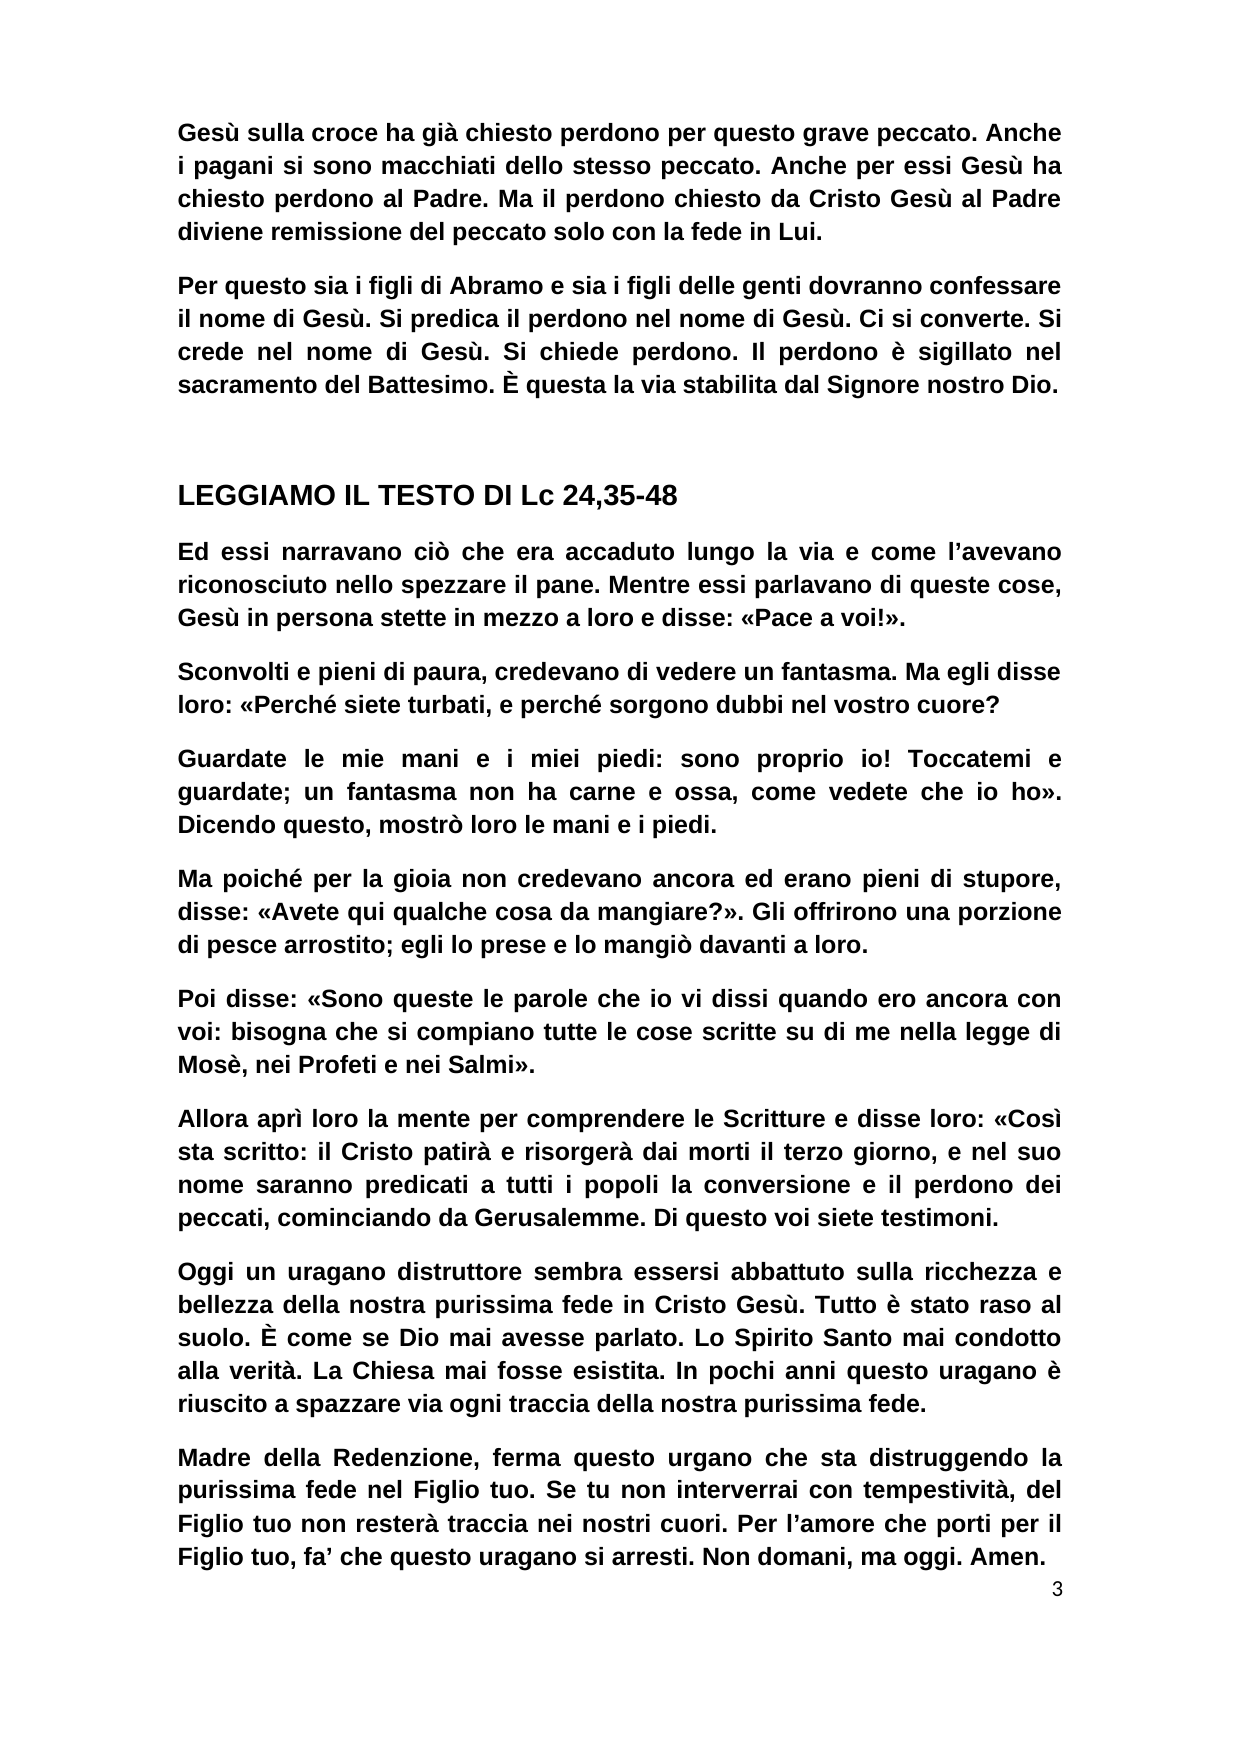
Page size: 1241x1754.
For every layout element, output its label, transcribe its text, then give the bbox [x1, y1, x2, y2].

text Per questo sia i figli di Abramo e sia i figli delle genti dovranno confessare il nome di Gesù. Si predica il perdono nel nome di Gesù. Ci si converte. Si crede nel nome di Gesù. Si chiede perdono. Il perdono è sigillato nel sacramento del Battesimo. È questa la via stabilita dal Signore nostro Dio. [177, 271, 1063, 399]
text LEGGIAMO IL TESTO DI Lc 24,35-48 [177, 478, 1063, 511]
text Gesù sulla croce ha già chiesto perdono per questo grave peccato. Anche i pagani si sono macchiati dello stesso peccato. Anche per essi Gesù ha chiesto perdono al Padre. Ma il perdono chiesto da Cristo Gesù al Padre diviene remissione del peccato solo con la fede in Lui. [177, 118, 1063, 246]
text Oggi un uragano distruttore sembra essersi abbattuto sulla ricchezza e bellezza della nostra purissima fede in Cristo Gesù. Tutto è stato raso al suolo. È come se Dio mai avesse parlato. Lo Spirito Santo mai condotto alla verità. La Chiesa mai fosse esistita. In pochi anni questo uragano è riuscito a spazzare via ogni traccia della nostra purissima fede. [177, 1257, 1063, 1417]
text Madre della Redenzione, ferma questo urgano che sta distruggendo la purissima fede nel Figlio tuo. Se tu non interverrai con tempestività, del Figlio tuo non resterà traccia nei nostri cuori. Per l’amore che porti per il Figlio tuo, fa’ che questo uragano si arresti. Non domani, ma oggi. Amen. [177, 1442, 1063, 1570]
text Sconvolti e pieni di paura, credevano di vedere un fantasma. Ma egli disse loro: «Perché siete turbati, e perché sorgono dubbi nel vostro cuore? [177, 657, 1063, 719]
text Poi disse: «Sono queste le parole che io vi dissi quando ero ancora con voi: bisogna che si compiano tutte le cose scritte su di me nella legge di Mosè, nei Profeti e nei Salmi». [177, 984, 1063, 1078]
text Ed essi narravano ciò che era accaduto lungo la via e come l’avevano riconosciuto nello spezzare il pane. Mentre essi parlavano di queste cose, Gesù in persona stette in mezzo a loro e disse: «Pace a voi!». [177, 537, 1063, 632]
text Guardate le mie mani e i miei piedi: sono proprio io! Toccatemi e guardate; un fantasma non ha carne e ossa, come vedete che io ho». Dicendo questo, mostrò loro le mani e i piedi. [177, 744, 1063, 839]
text Ma poiché per la gioia non credevano ancora ed erano pieni di stupore, disse: «Avete qui qualche cosa da mangiare?». Gli offrirono una porzione di pesce arrostito; egli lo prese e lo mangiò davanti a loro. [177, 864, 1063, 959]
text Allora aprì loro la mente per comprendere le Scritture e disse loro: «Così sta scritto: il Cristo patirà e risorgerà dai morti il terzo giorno, e nel suo nome saranno predicati a tutti i popoli la conversione e il perdono dei peccati, cominciando da Gerusalemme. Di questo voi siete testimoni. [177, 1104, 1063, 1231]
